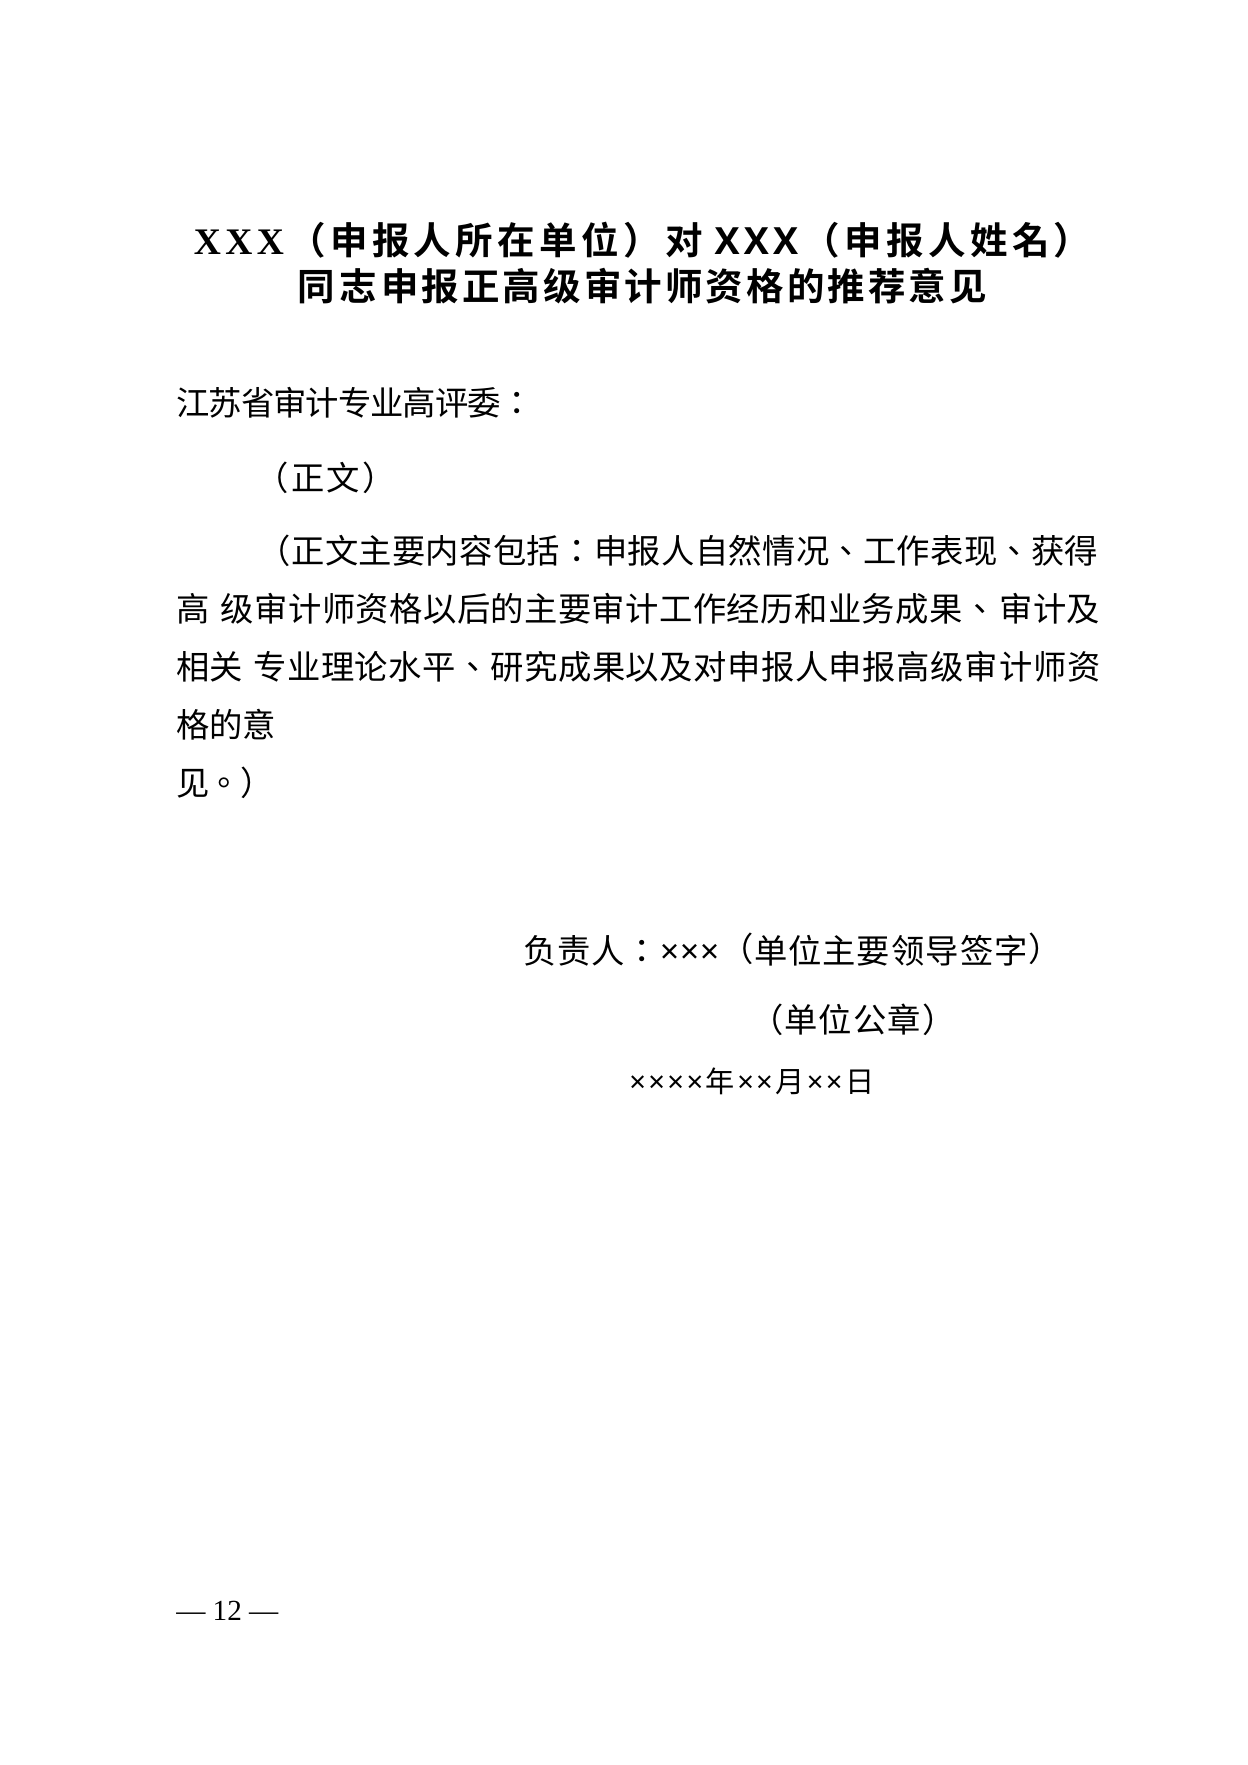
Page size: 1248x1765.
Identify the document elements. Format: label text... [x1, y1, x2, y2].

text 负责人：×××（单位主要领导签字） [523, 941, 1100, 997]
text XXX（申报人所在单位）对XXX（申报人姓名）同志申报正高级审计师资格的推荐意见 [184, 215, 1100, 311]
text ××××年××月××日 [629, 1063, 1100, 1099]
text （正文） [255, 455, 1100, 499]
text 江苏省审计专业高评委： [176, 394, 1100, 454]
text （单位公章） [750, 997, 1100, 1042]
text （正文主要内容包括：申报人自然情况、工作表现、获得高 级审计师资格以后的主要审计工作经历和业务成果、审计及相关 专业理论水平、研究成果以及对申报人申报高级审计师资格的意 [176, 525, 1100, 747]
text 见。） [176, 760, 1100, 804]
